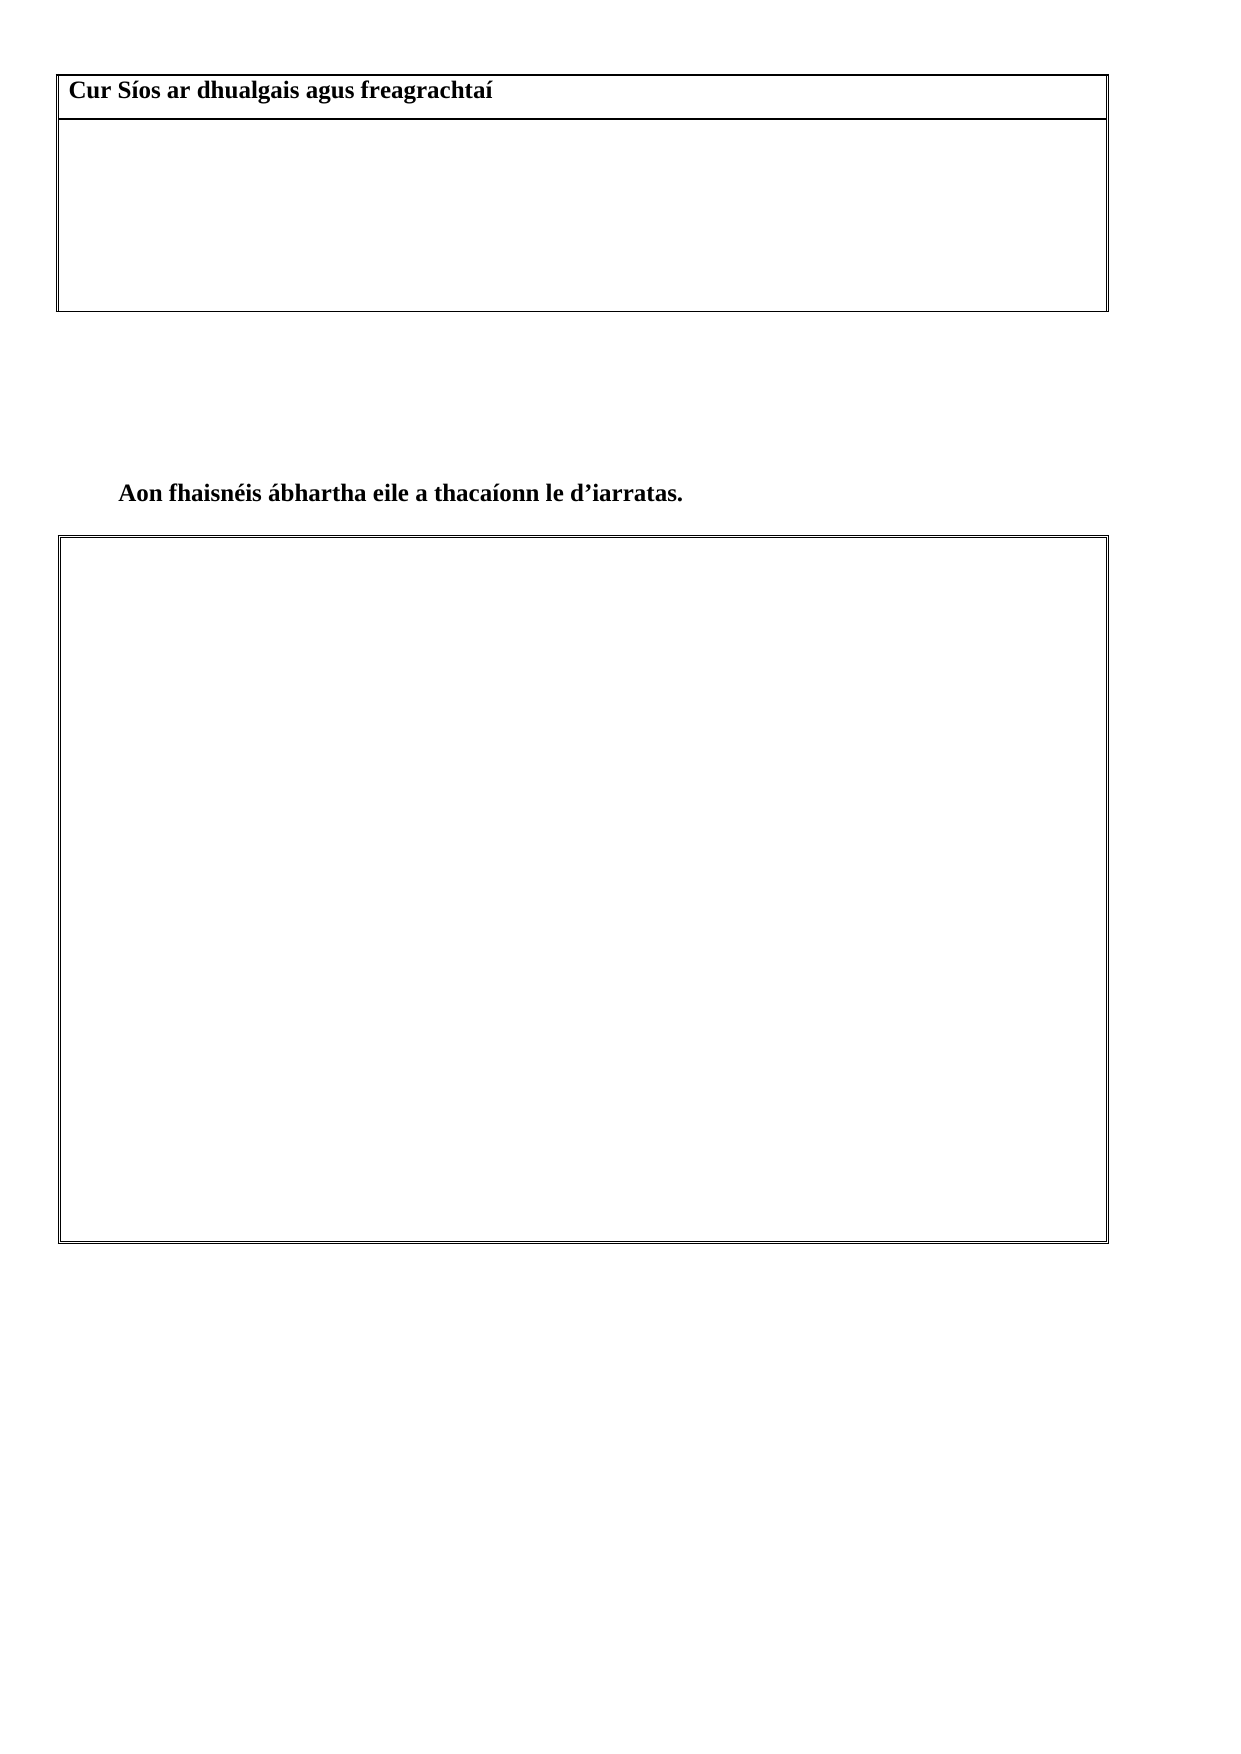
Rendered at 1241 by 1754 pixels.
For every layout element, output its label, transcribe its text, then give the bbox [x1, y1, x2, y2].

table_cell [59, 120, 1106, 311]
table_cell Cur Síos ar dhualgais agus freagrachtaí [59, 76, 1106, 118]
table_header [61, 538, 1106, 1241]
text Aon fhaisnéis ábhartha eile a thacaíonn le d’iarratas. [118, 478, 1212, 506]
